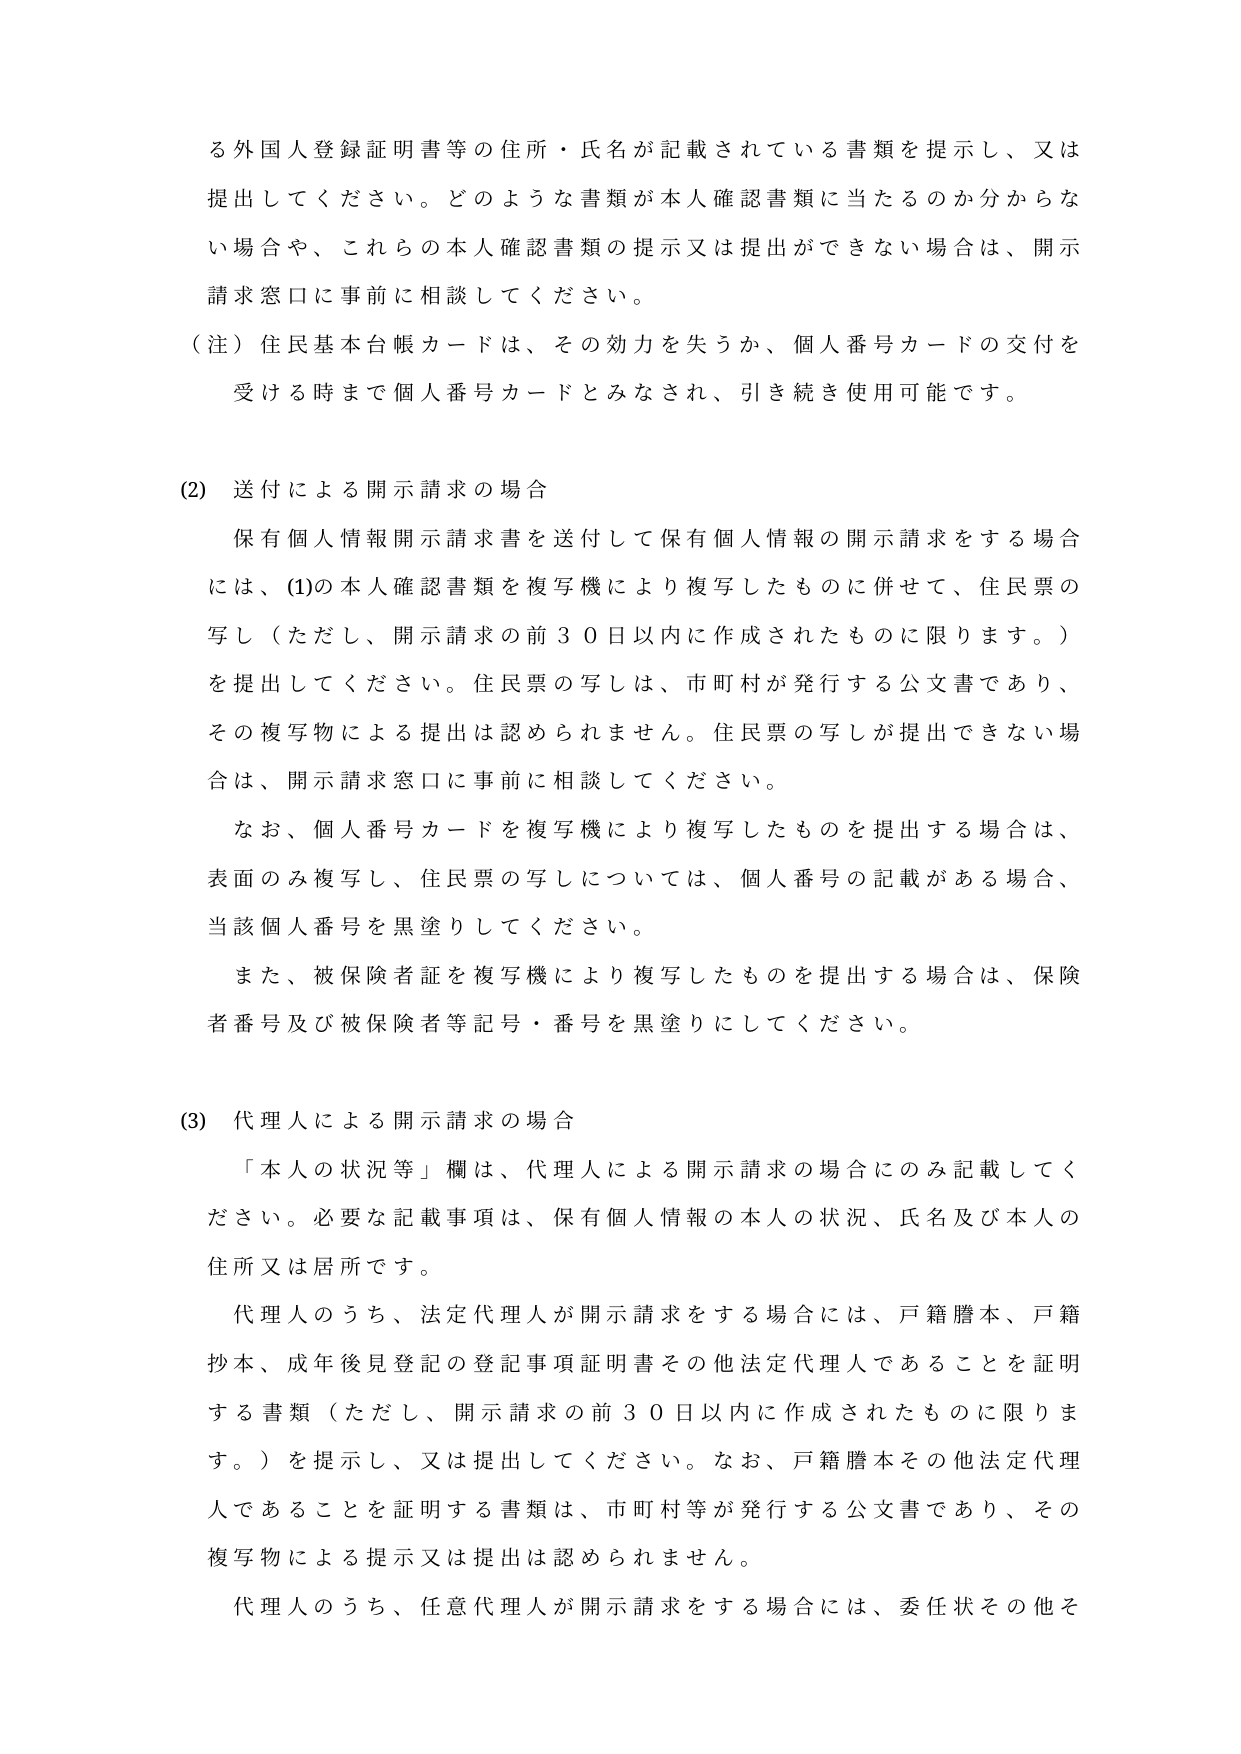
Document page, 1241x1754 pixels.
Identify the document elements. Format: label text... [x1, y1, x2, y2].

text (2) 送付による開示請求の場合 [153, 464, 1087, 513]
text 代理人のうち、法定代理人が開示請求をする場合には、戸籍謄本、戸籍抄本、成年後見登記の登記事項証明書その他法定代理人であることを証明する書類（ただし、開示請求の前３０日以内に作成されたものに限ります。）を提示し、又は提出してください。なお、戸籍謄本その他法定代理人であることを証明する書類は、市町村等が発行する公文書であり、その複写物による提示又は提出は認められません。 [201, 1289, 1087, 1581]
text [201, 124, 1087, 319]
text また、被保険者証を複写機により複写したものを提出する場合は、保険者番号及び被保険者等記号・番号を黒塗りにしてください。 [201, 950, 1087, 1047]
text 保有個人情報開示請求書を送付して保有個人情報の開示請求をする場合には、(1)の本人確認書類を複写機により複写したものに併せて、住民票の写し（ただし、開示請求の前３０日以内に作成されたものに限ります。）を提出してください。住民票の写しは、市町村が発行する公文書であり、その複写物による提出は認められません。住民票の写しが提出できない場合は、開示請求窓口に事前に相談してください。 [201, 513, 1087, 804]
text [201, 1581, 1087, 1629]
text (3) 代理人による開示請求の場合 [153, 1095, 1087, 1144]
text なお、個人番号カードを複写機により複写したものを提出する場合は、表面のみ複写し、住民票の写しについては、個人番号の記載がある場合、当該個人番号を黒塗りしてください。 [201, 804, 1087, 950]
text 「本人の状況等」欄は、代理人による開示請求の場合にのみ記載してください。必要な記載事項は、保有個人情報の本人の状況、氏名及び本人の住所又は居所です。 [201, 1144, 1087, 1289]
text （注）住民基本台帳カードは、その効力を失うか、個人番号カードの交付を受ける時まで個人番号カードとみなされ、引き続き使用可能です。 [177, 319, 1087, 416]
